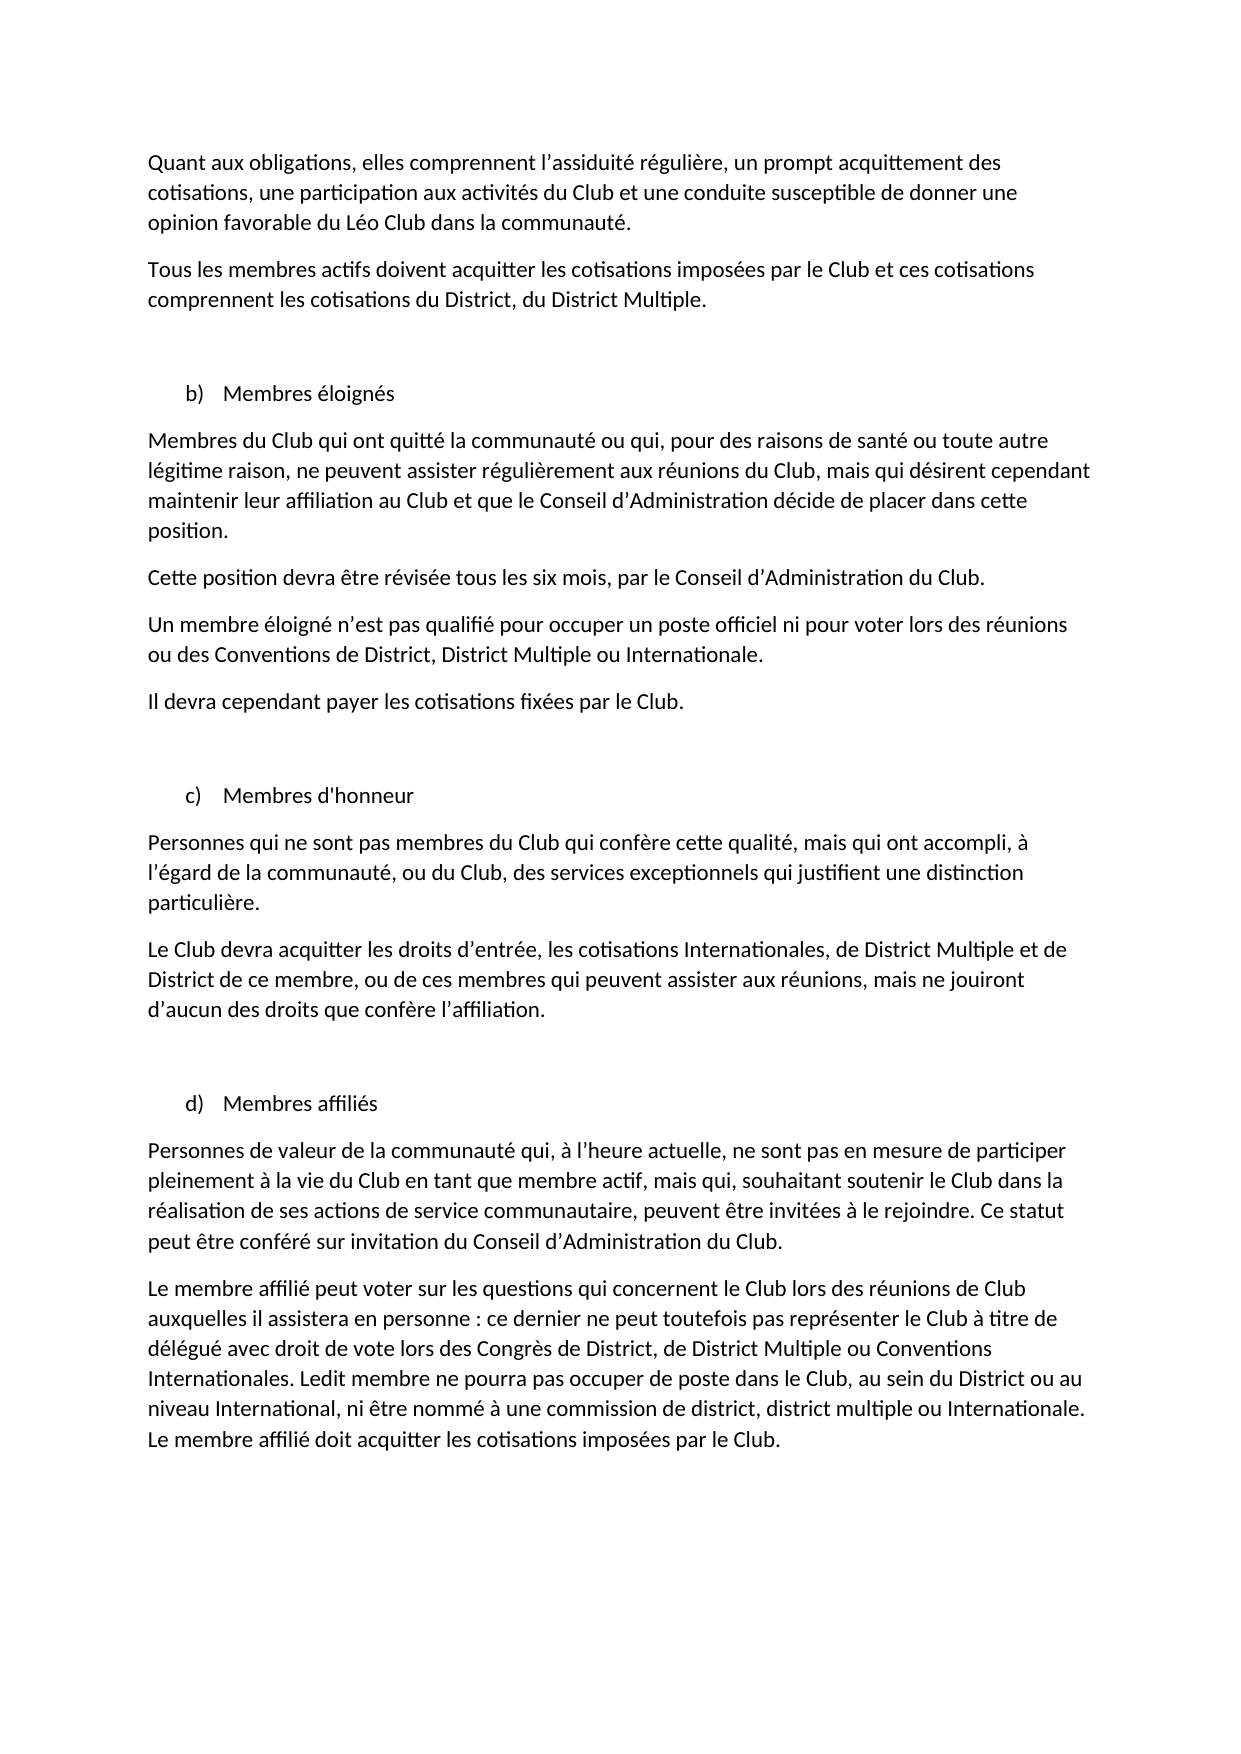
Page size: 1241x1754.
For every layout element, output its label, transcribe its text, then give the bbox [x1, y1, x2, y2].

list Membres éloignés [185, 379, 1093, 407]
text Le Club devra acquitter les droits d’entrée, les cotisations Internationales, de District Multiple et de District de ce membre, ou de ces membres qui peuvent assister aux réunions, mais ne jouiront d’aucun des droits que confère l’affiliation. [148, 935, 1093, 1023]
text Quant aux obligations, elles comprennent l’assiduité régulière, un prompt acquittement des cotisations, une participation aux activités du Club et une conduite susceptible de donner une opinion favorable du Léo Club dans la communauté. [148, 148, 1093, 236]
text Personnes qui ne sont pas membres du Club qui confère cette qualité, mais qui ont accompli, à l’égard de la communauté, ou du Club, des services exceptionnels qui justifient une distinction particulière. [148, 828, 1093, 916]
list Membres affiliés [185, 1089, 1093, 1117]
text Tous les membres actifs doivent acquitter les cotisations imposées par le Club et ces cotisations comprennent les cotisations du District, du District Multiple. [148, 255, 1093, 313]
text Personnes de valeur de la communauté qui, à l’heure actuelle, ne sont pas en mesure de participer pleinement à la vie du Club en tant que membre actif, mais qui, souhaitant soutenir le Club dans la réalisation de ses actions de service communautaire, peuvent être invitées à le rejoindre. Ce statut peut être conféré sur invitation du Conseil d’Administration du Club. [148, 1136, 1093, 1255]
text Cette position devra être révisée tous les six mois, par le Conseil d’Administration du Club. [148, 563, 1093, 591]
text Un membre éloigné n’est pas qualifié pour occuper un poste officiel ni pour voter lors des réunions ou des Conventions de District, District Multiple ou Internationale. [148, 610, 1093, 668]
text Membres du Club qui ont quitté la communauté ou qui, pour des raisons de santé ou toute autre légitime raison, ne peuvent assister régulièrement aux réunions du Club, mais qui désirent cependant maintenir leur affiliation au Club et que le Conseil d’Administration décide de placer dans cette position. [148, 426, 1093, 544]
list Membres d'honneur [185, 781, 1093, 809]
text Il devra cependant payer les cotisations fixées par le Club. [148, 687, 1093, 715]
text Le membre affilié peut voter sur les questions qui concernent le Club lors des réunions de Club auxquelles il assistera en personne : ce dernier ne peut toutefois pas représenter le Club à titre de délégué avec droit de vote lors des Congrès de District, de District Multiple ou Conventions Internationales. Ledit membre ne pourra pas occuper de poste dans le Club, au sein du District ou au niveau International, ni être nommé à une commission de district, district multiple ou Internationale. Le membre affilié doit acquitter les cotisations imposées par le Club. [148, 1274, 1093, 1453]
